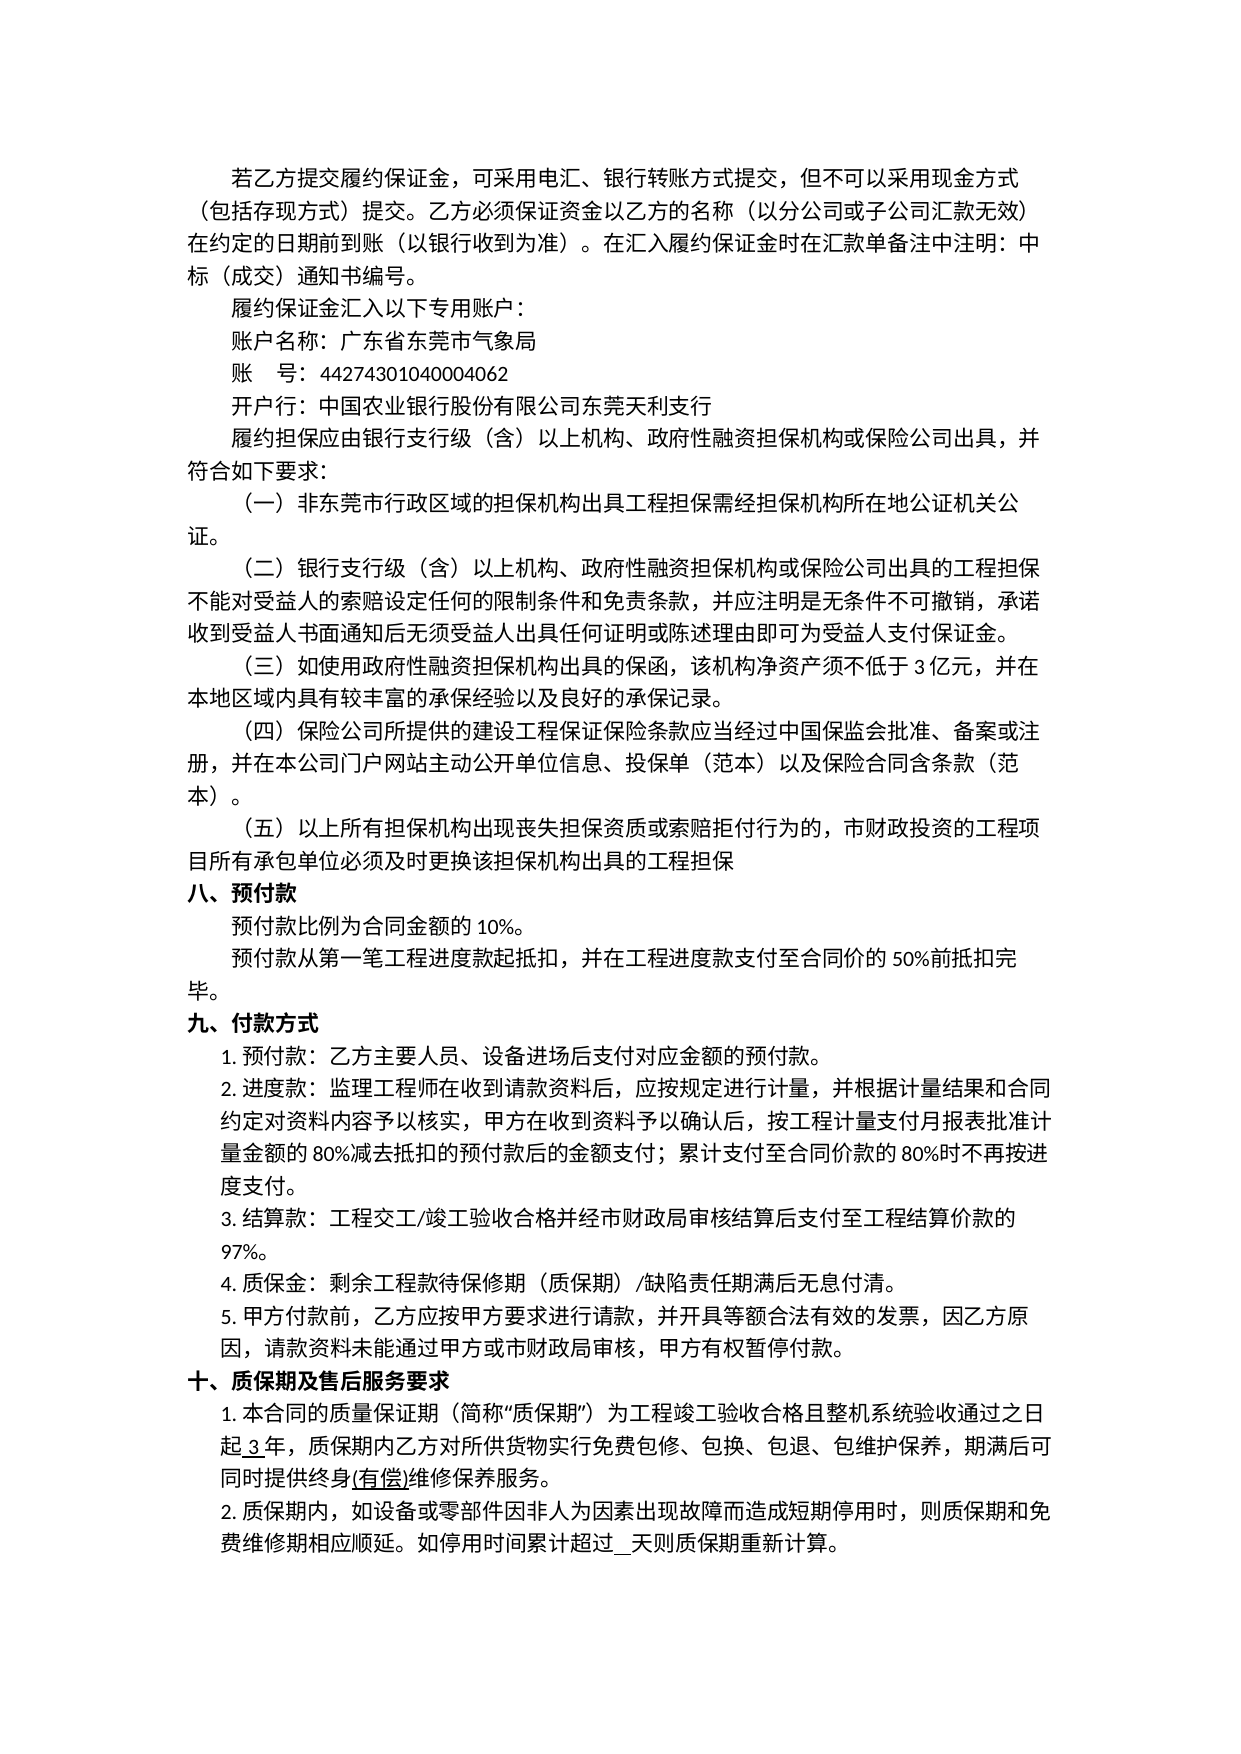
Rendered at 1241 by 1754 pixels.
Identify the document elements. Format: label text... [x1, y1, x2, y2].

text 3. 结算款：工程交工/竣工验收合格并经市财政局审核结算后支付至工程结算价款的97%。 [220, 1202, 1053, 1267]
text （三）如使用政府性融资担保机构出具的保函，该机构净资产须不低于3亿元，并在本地区域内具有较丰富的承保经验以及良好的承保记录。 [187, 649, 1053, 714]
text （二）银行支行级（含）以上机构、政府性融资担保机构或保险公司出具的工程担保不能对受益人的索赔设定任何的限制条件和免责条款，并应注明是无条件不可撤销，承诺收到受益人书面通知后无须受益人出具任何证明或陈述理由即可为受益人支付保证金。 [187, 552, 1053, 649]
text 2. 质保期内，如设备或零部件因非人为因素出现故障而造成短期停用时，则质保期和免费维修期相应顺延。如停用时间累计超过 天则质保期重新计算。 [220, 1494, 1053, 1559]
text 若乙方提交履约保证金，可采用电汇、银行转账方式提交，但不可以采用现金方式（包括存现方式）提交。乙方必须保证资金以乙方的名称（以分公司或子公司汇款无效）在约定的日期前到账（以银行收到为准）。在汇入履约保证金时在汇款单备注中注明：中标（成交）通知书编号。 [187, 162, 1053, 292]
text 账 号：44274301040004062 [187, 357, 1053, 389]
text 履约担保应由银行支行级（含）以上机构、政府性融资担保机构或保险公司出具，并符合如下要求： [187, 422, 1053, 487]
text 1. 本合同的质量保证期（简称“质保期”）为工程竣工验收合格且整机系统验收通过之日起 3 年，质保期内乙方对所供货物实行免费包修、包换、包退、包维护保养，期满后可同时提供终身(有偿)维修保养服务。 [220, 1397, 1053, 1494]
text 预付款比例为合同金额的10%。 [187, 909, 1053, 942]
text 账户名称：广东省东莞市气象局 [187, 324, 1053, 357]
text （一）非东莞市行政区域的担保机构出具工程担保需经担保机构所在地公证机关公证。 [187, 487, 1053, 552]
text 履约保证金汇入以下专用账户： [187, 292, 1053, 324]
text （五）以上所有担保机构出现丧失担保资质或索赔拒付行为的，市财政投资的工程项目所有承包单位必须及时更换该担保机构出具的工程担保 [187, 812, 1053, 877]
text 开户行：中国农业银行股份有限公司东莞天利支行 [187, 389, 1053, 422]
text （四）保险公司所提供的建设工程保证保险条款应当经过中国保监会批准、备案或注册，并在本公司门户网站主动公开单位信息、投保单（范本）以及保险合同含条款（范本）。 [187, 714, 1053, 812]
text 4. 质保金：剩余工程款待保修期（质保期）/缺陷责任期满后无息付清。 [220, 1267, 1053, 1299]
text 九、付款方式 [187, 1007, 1053, 1039]
text 2. 进度款：监理工程师在收到请款资料后，应按规定进行计量，并根据计量结果和合同约定对资料内容予以核实，甲方在收到资料予以确认后，按工程计量支付月报表批准计量金额的80%减去抵扣的预付款后的金额支付；累计支付至合同价款的80%时不再按进度支付。 [220, 1072, 1053, 1202]
text 十、质保期及售后服务要求 [187, 1364, 1053, 1397]
text 预付款从第一笔工程进度款起抵扣，并在工程进度款支付至合同价的50%前抵扣完毕。 [187, 942, 1053, 1007]
text 八、预付款 [187, 877, 1053, 909]
text 5. 甲方付款前，乙方应按甲方要求进行请款，并开具等额合法有效的发票，因乙方原因，请款资料未能通过甲方或市财政局审核，甲方有权暂停付款。 [220, 1299, 1053, 1364]
text 1. 预付款：乙方主要人员、设备进场后支付对应金额的预付款。 [220, 1039, 1053, 1072]
